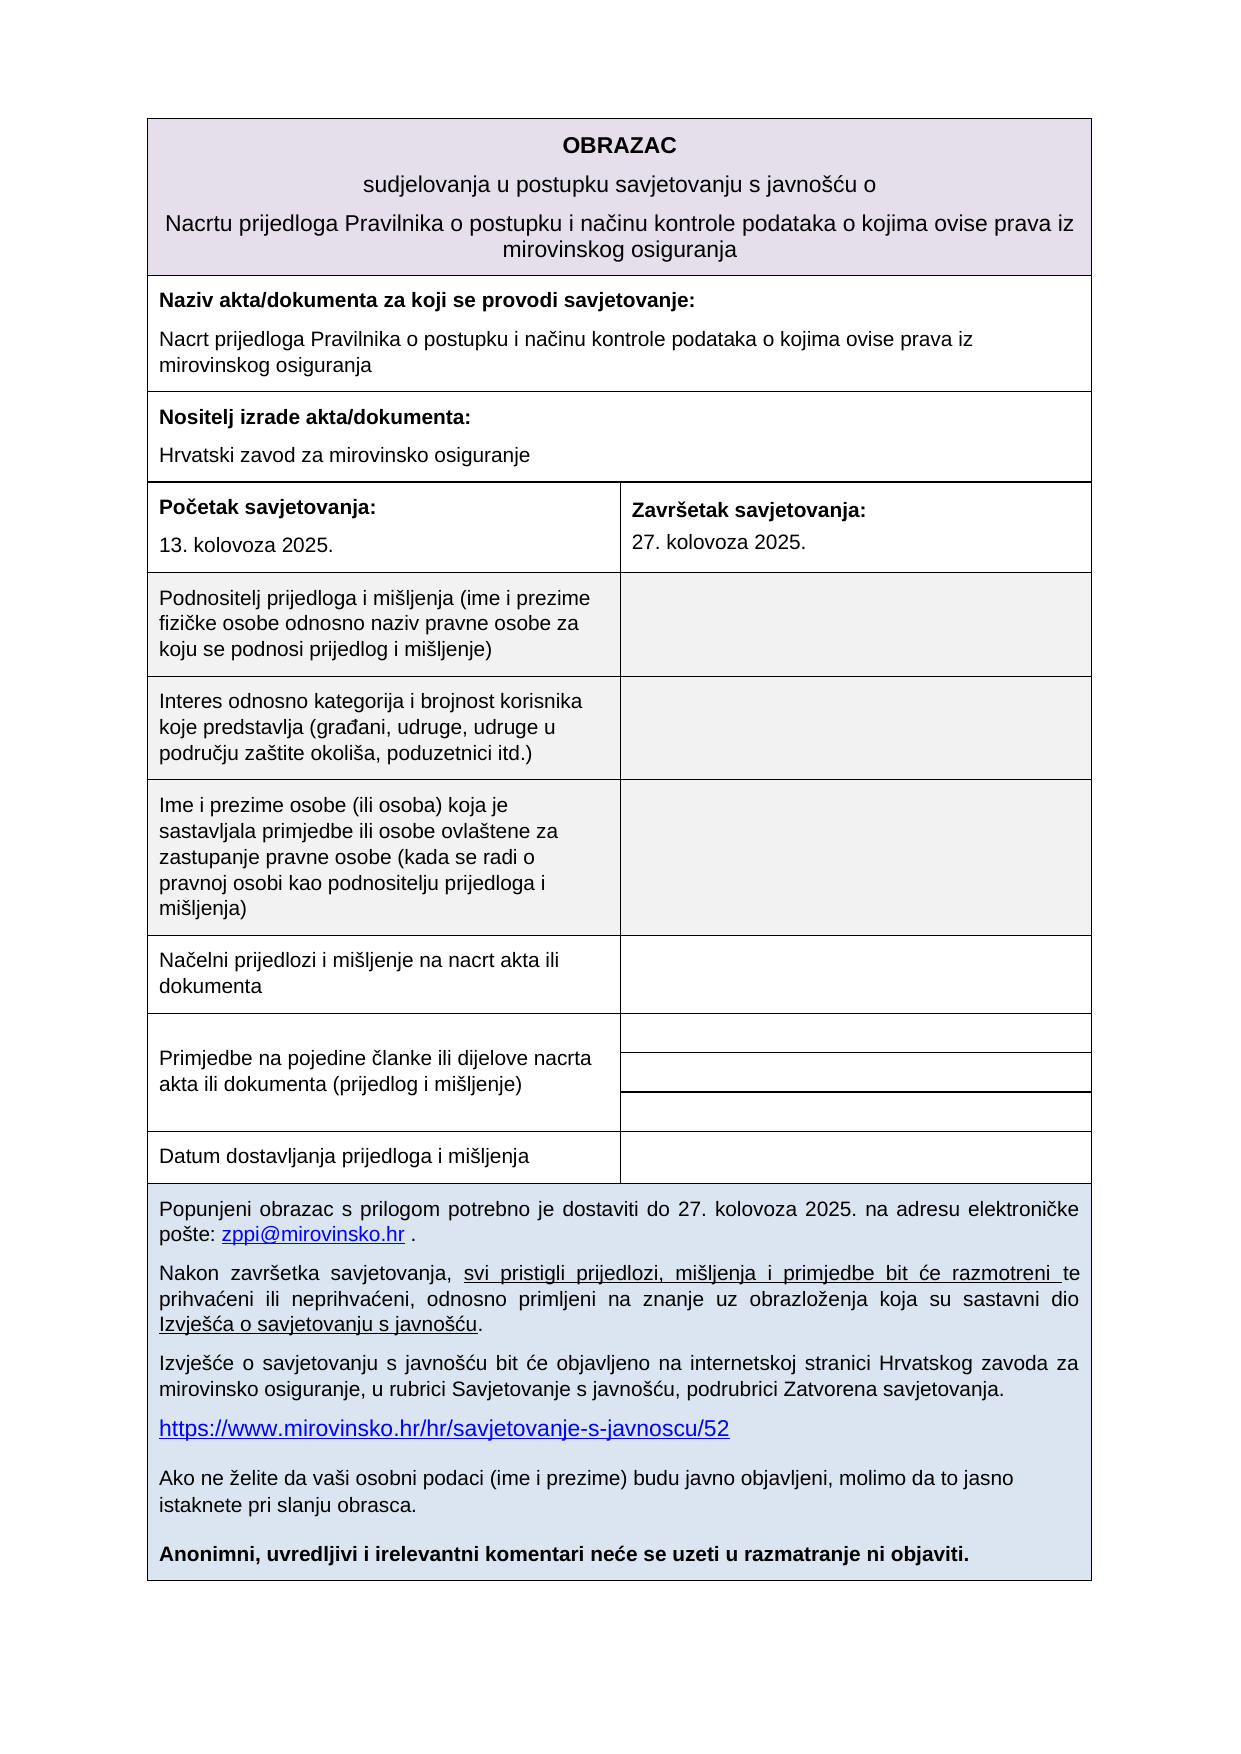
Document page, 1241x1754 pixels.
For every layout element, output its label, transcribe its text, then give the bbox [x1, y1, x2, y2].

table_cell Datum dostavljanja prijedloga i mišljenja [148, 1132, 620, 1183]
table_cell Naziv akta/dokumenta za koji se provodi savjetovanje: Nacrt prijedloga Pravilnika o postupku i načinu kontrole podataka o kojima ovise prava iz mirovinskog osiguranja [148, 276, 1091, 391]
table_header OBRAZAC sudjelovanja u postupku savjetovanju s javnošću o Nacrtu prijedloga Pravilnika o postupku i načinu kontrole podataka o kojima ovise prava iz mirovinskog osiguranja [148, 119, 1091, 275]
table_cell Interes odnosno kategorija i brojnost korisnika koje predstavlja (građani, udruge, udruge u području zaštite okoliša, poduzetnici itd.) [148, 677, 620, 779]
table_cell [621, 677, 1091, 779]
table_cell Završetak savjetovanja: 27. kolovoza 2025. [621, 483, 1091, 572]
table_cell [621, 936, 1091, 1013]
table_cell Primjedbe na pojedine članke ili dijelove nacrta akta ili dokumenta (prijedlog i mišljenje) [148, 1014, 620, 1131]
table_cell Načelni prijedlozi i mišljenje na nacrt akta ili dokumenta [148, 936, 620, 1013]
table_cell [621, 780, 1091, 935]
table_cell [621, 1014, 1091, 1052]
table_cell [621, 1132, 1091, 1183]
table_cell [621, 1093, 1091, 1131]
table_cell Ime i prezime osobe (ili osoba) koja je sastavljala primjedbe ili osobe ovlaštene za zastupanje pravne osobe (kada se radi o pravnoj osobi kao podnositelju prijedloga i mišljenja) [148, 780, 620, 935]
table_cell Podnositelj prijedloga i mišljenja (ime i prezime fizičke osobe odnosno naziv pravne osobe za koju se podnosi prijedlog i mišljenje) [148, 573, 620, 676]
table_cell Početak savjetovanja: 13. kolovoza 2025. [148, 483, 620, 572]
table_cell Popunjeni obrazac s prilogom potrebno je dostaviti do 27. kolovoza 2025. na adresu elektroničke pošte: zppi@mirovinsko.hr . Nakon završetka savjetovanja, svi pristigli prijedlozi, mišljenja i primjedbe bit će razmotreni te prihvaćeni ili neprihvaćeni, odnosno primljeni na znanje uz obrazloženja koja su sastavni dio Izvješća o savjetovanju s javnošću. Izvješće o savjetovanju s javnošću bit će objavljeno na internetskoj stranici Hrvatskog zavoda za mirovinsko osiguranje, u rubrici Savjetovanje s javnošću, podrubrici Zatvorena savjetovanja. https://www.mirovinsko.hr/hr/savjetovanje-s-javnoscu/52 Ako ne želite da vaši osobni podaci (ime i prezime) budu javno objavljeni, molimo da to jasno istaknete pri slanju obrasca. Anonimni, uvredljivi i irelevantni komentari neće se uzeti u razmatranje ni objaviti. [148, 1184, 1091, 1580]
table_cell Nositelj izrade akta/dokumenta: Hrvatski zavod za mirovinsko osiguranje [148, 392, 1091, 481]
table_cell [621, 573, 1091, 676]
table_cell [621, 1053, 1091, 1091]
